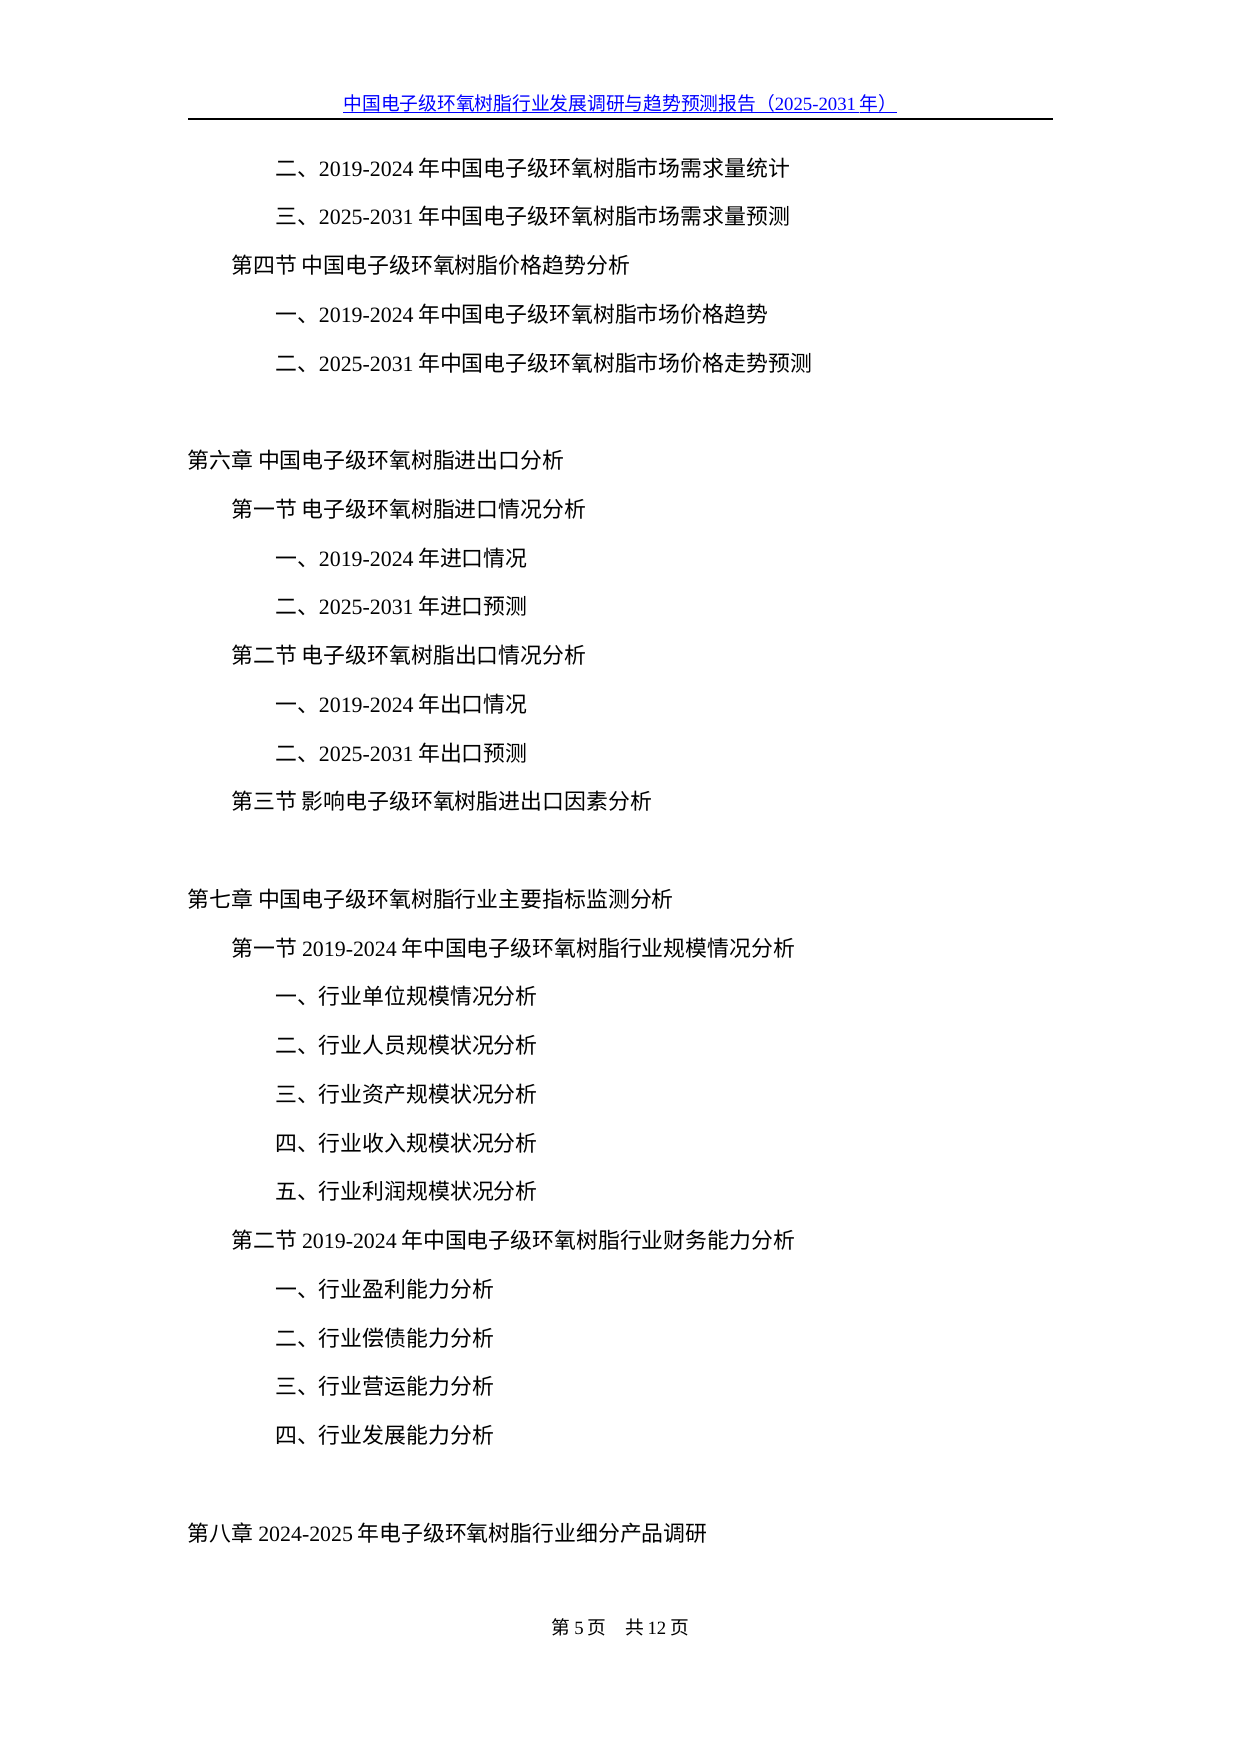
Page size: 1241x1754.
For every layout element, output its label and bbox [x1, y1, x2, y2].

text [187, 150, 1053, 1548]
